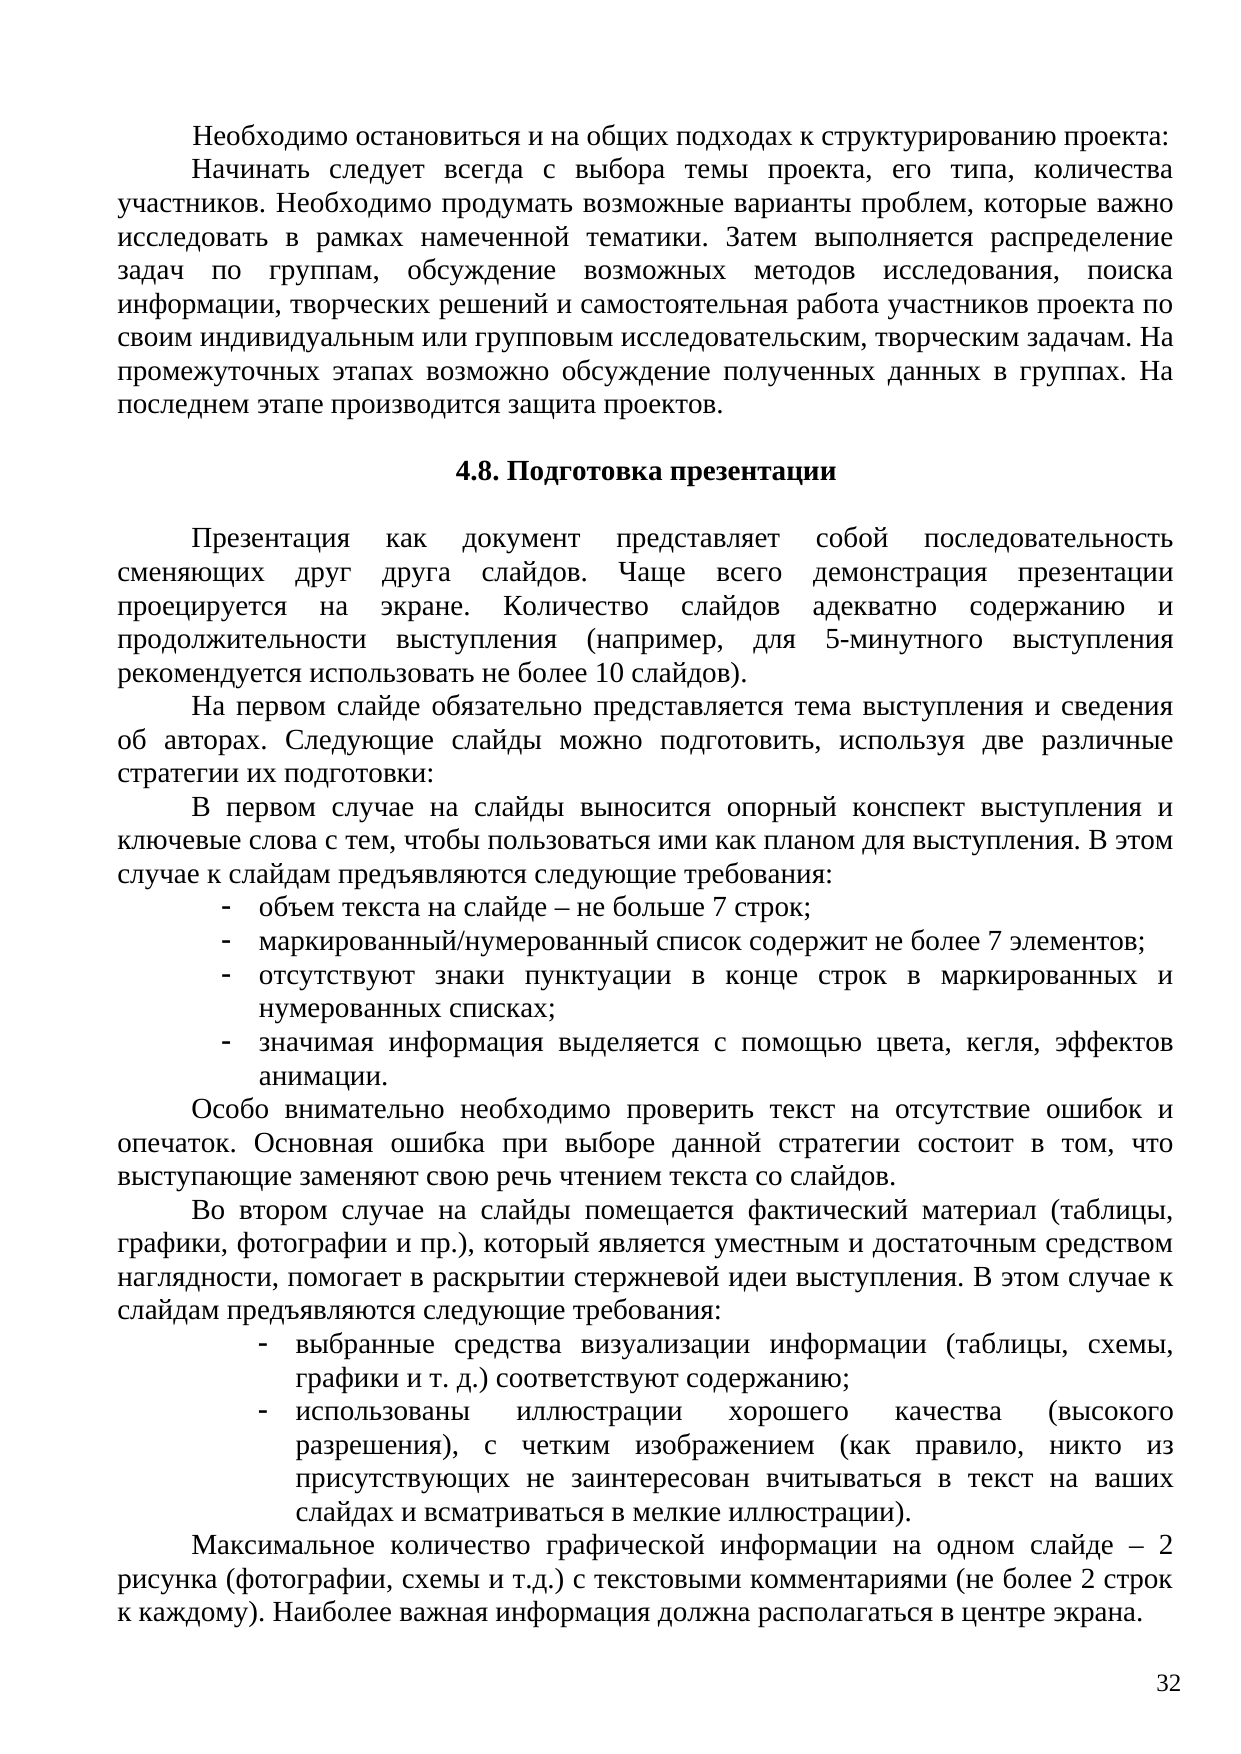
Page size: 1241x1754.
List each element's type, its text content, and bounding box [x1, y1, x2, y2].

list значимая информация выделяется с помощью цвета, кегля, эффектов анимации. [221, 1024, 1174, 1091]
text Во втором случае на слайды помещается фактический материал (таблицы, графики, фотографии и пр.), который является уместным и достаточным средством наглядности, помогает в раскрытии стержневой идеи выступления. В этом случае к слайдам предъявляются следующие требования: [117, 1192, 1174, 1326]
list отсутствуют знаки пунктуации в конце строк в маркированных и нумерованных списках; [221, 957, 1174, 1024]
text В первом случае на слайды выносится опорный конспект выступления и ключевые слова с тем, чтобы пользоваться ими как планом для выступления. В этом случае к слайдам предъявляются следующие требования: [117, 789, 1174, 889]
list маркированный/нумерованный список содержит не более 7 элементов; [221, 923, 1174, 957]
text Необходимо остановиться и на общих подходах к структурированию проекта: [118, 118, 1174, 152]
text Презентация как документ представляет собой последовательность сменяющих друг друга слайдов. Чаще всего демонстрация презентации проецируется на экране. Количество слайдов адекватно содержанию и продолжительности выступления (например, для 5-минутного выступления рекомендуется использовать не более 10 слайдов). [117, 521, 1174, 688]
list объем текста на слайде – не больше 7 строк; [221, 889, 1174, 923]
text Особо внимательно необходимо проверить текст на отсутствие ошибок и опечаток. Основная ошибка при выборе данной стратегии состоит в том, что выступающие заменяют свою речь чтением текста со слайдов. [117, 1091, 1174, 1192]
list использованы иллюстрации хорошего качества (высокого разрешения), с четким изображением (как правило, никто из присутствующих не заинтересован вчитываться в текст на ваших слайдах и всматриваться в мелкие иллюстрации). [258, 1393, 1174, 1527]
subtitle 4.8. Подготовка презентации [148, 453, 1143, 487]
text На первом слайде обязательно представляется тема выступления и сведения об авторах. Следующие слайды можно подготовить, используя две различные стратегии их подготовки: [117, 688, 1174, 789]
text Максимальное количество графической информации на одном слайде – 2 рисунка (фотографии, схемы и т.д.) с текстовыми комментариями (не более 2 строк к каждому). Наиболее важная информация должна располагаться в центре экрана. [117, 1527, 1174, 1628]
text Начинать следует всегда с выбора темы проекта, его типа, количества участников. Необходимо продумать возможные варианты проблем, которые важно исследовать в рамках намеченной тематики. Затем выполняется распределение задач по группам, обсуждение возможных методов исследования, поиска информации, творческих решений и самостоятельная работа участников проекта по своим индивидуальным или групповым исследовательским, творческим задачам. На промежуточных этапах возможно обсуждение полученных данных в группах. На последнем этапе производится защита проектов. [117, 152, 1174, 420]
list выбранные средства визуализации информации (таблицы, схемы, графики и т. д.) соответствуют содержанию; [258, 1326, 1174, 1393]
